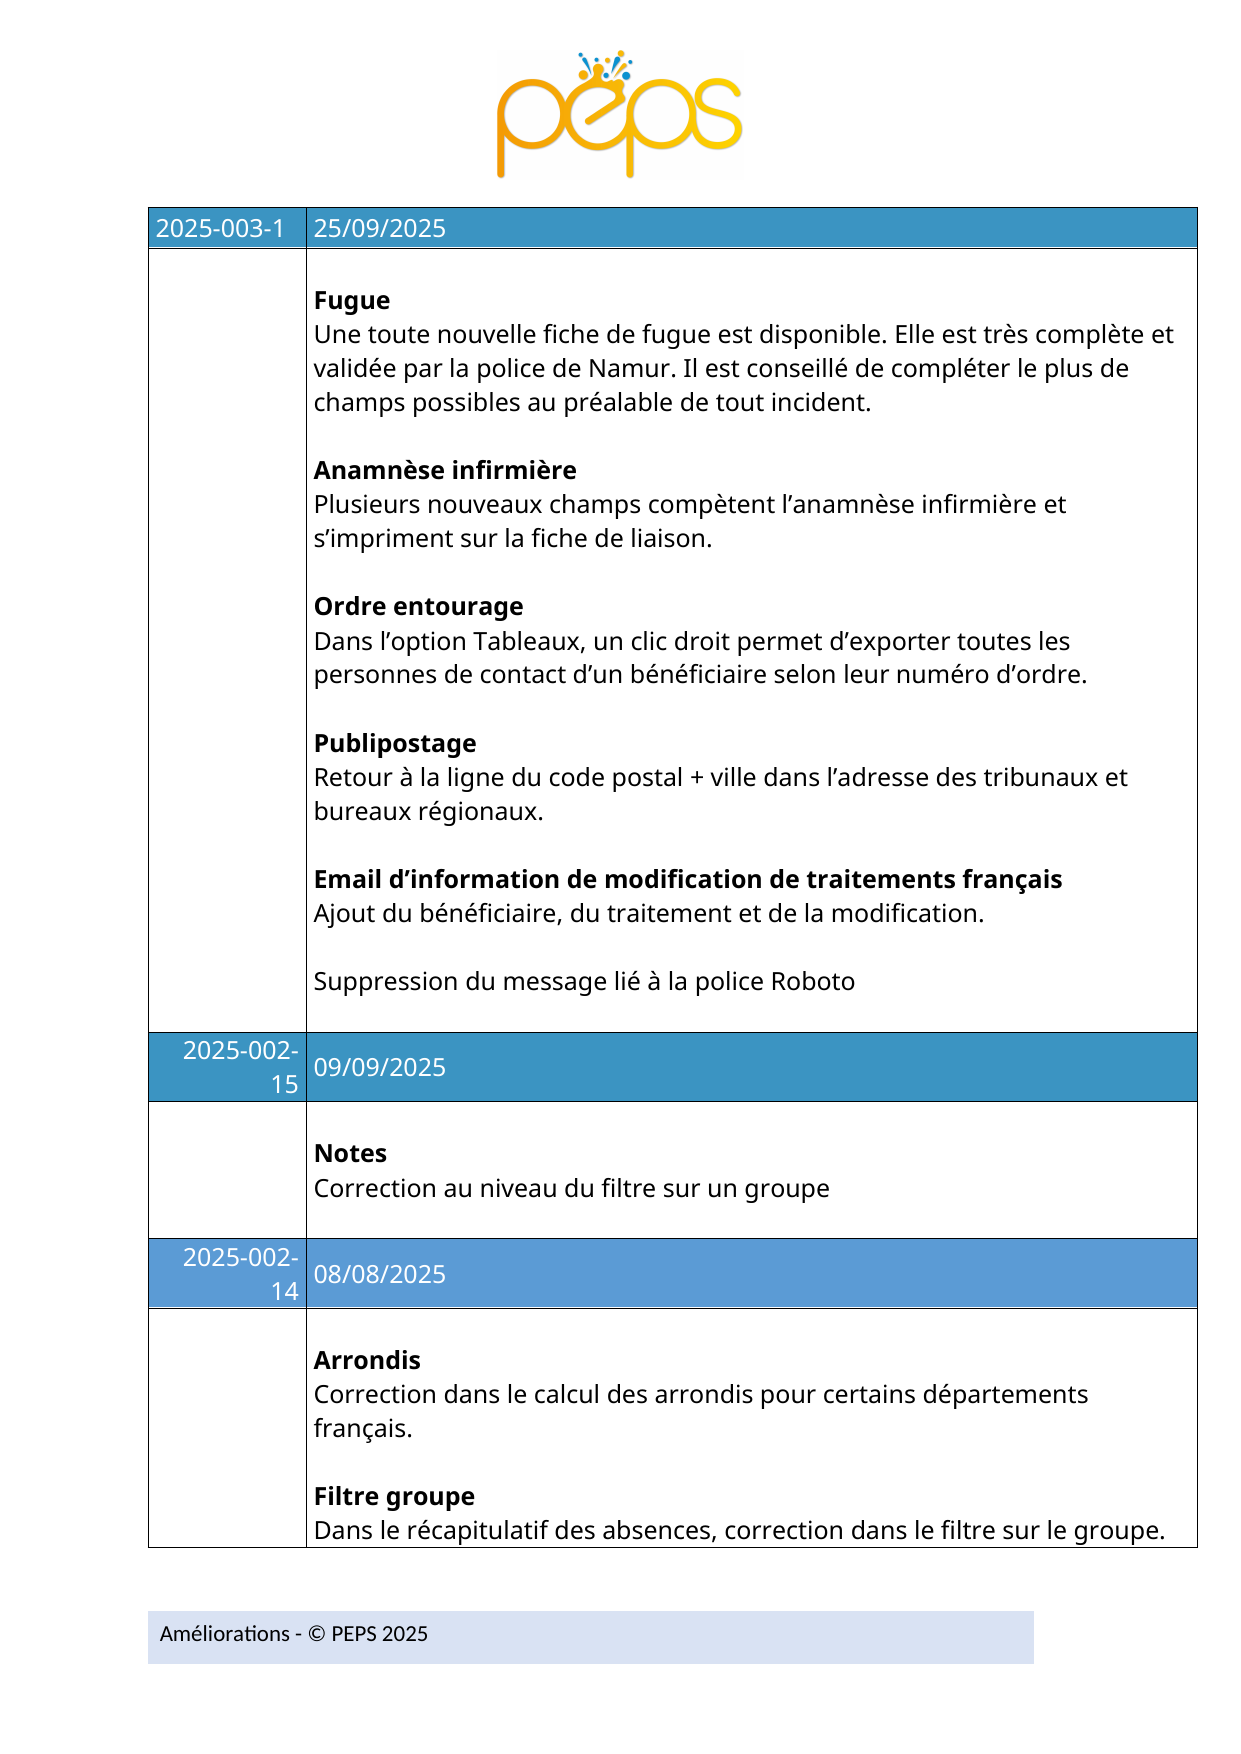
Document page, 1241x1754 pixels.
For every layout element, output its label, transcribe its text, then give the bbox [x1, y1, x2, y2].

table_header 2025-003-1 [149, 208, 306, 247]
table_cell [149, 249, 306, 1032]
table_cell Fugue Une toute nouvelle fiche de fugue est disponible. Elle est très complète et validée par la police de Namur. Il est conseillé de compléter le plus de champs possibles au préalable de tout incident. Anamnèse infirmière Plusieurs nouveaux champs compètent l’anamnèse infirmière et s’impriment sur la fiche de liaison. Ordre entourage Dans l’option Tableaux, un clic droit permet d’exporter toutes les personnes de contact d’un bénéficiaire selon leur numéro d’ordre. Publipostage Retour à la ligne du code postal + ville dans l’adresse des tribunaux et bureaux régionaux. Email d’information de modification de traitements français Ajout du bénéficiaire, du traitement et de la modification. Suppression du message lié à la police Roboto [307, 249, 1197, 1032]
table_cell 09/09/2025 [307, 1033, 1197, 1101]
table_cell [149, 1309, 306, 1547]
table_cell 2025-002-15 [149, 1033, 306, 1101]
table_cell Notes Correction au niveau du filtre sur un groupe [307, 1102, 1197, 1238]
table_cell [307, 1309, 1197, 1547]
table_header 25/09/2025 [307, 208, 1197, 247]
table_cell 08/08/2025 [307, 1239, 1197, 1307]
table_cell 2025-002-14 [149, 1239, 306, 1307]
table_cell [149, 1102, 306, 1238]
picture [496, 50, 744, 180]
